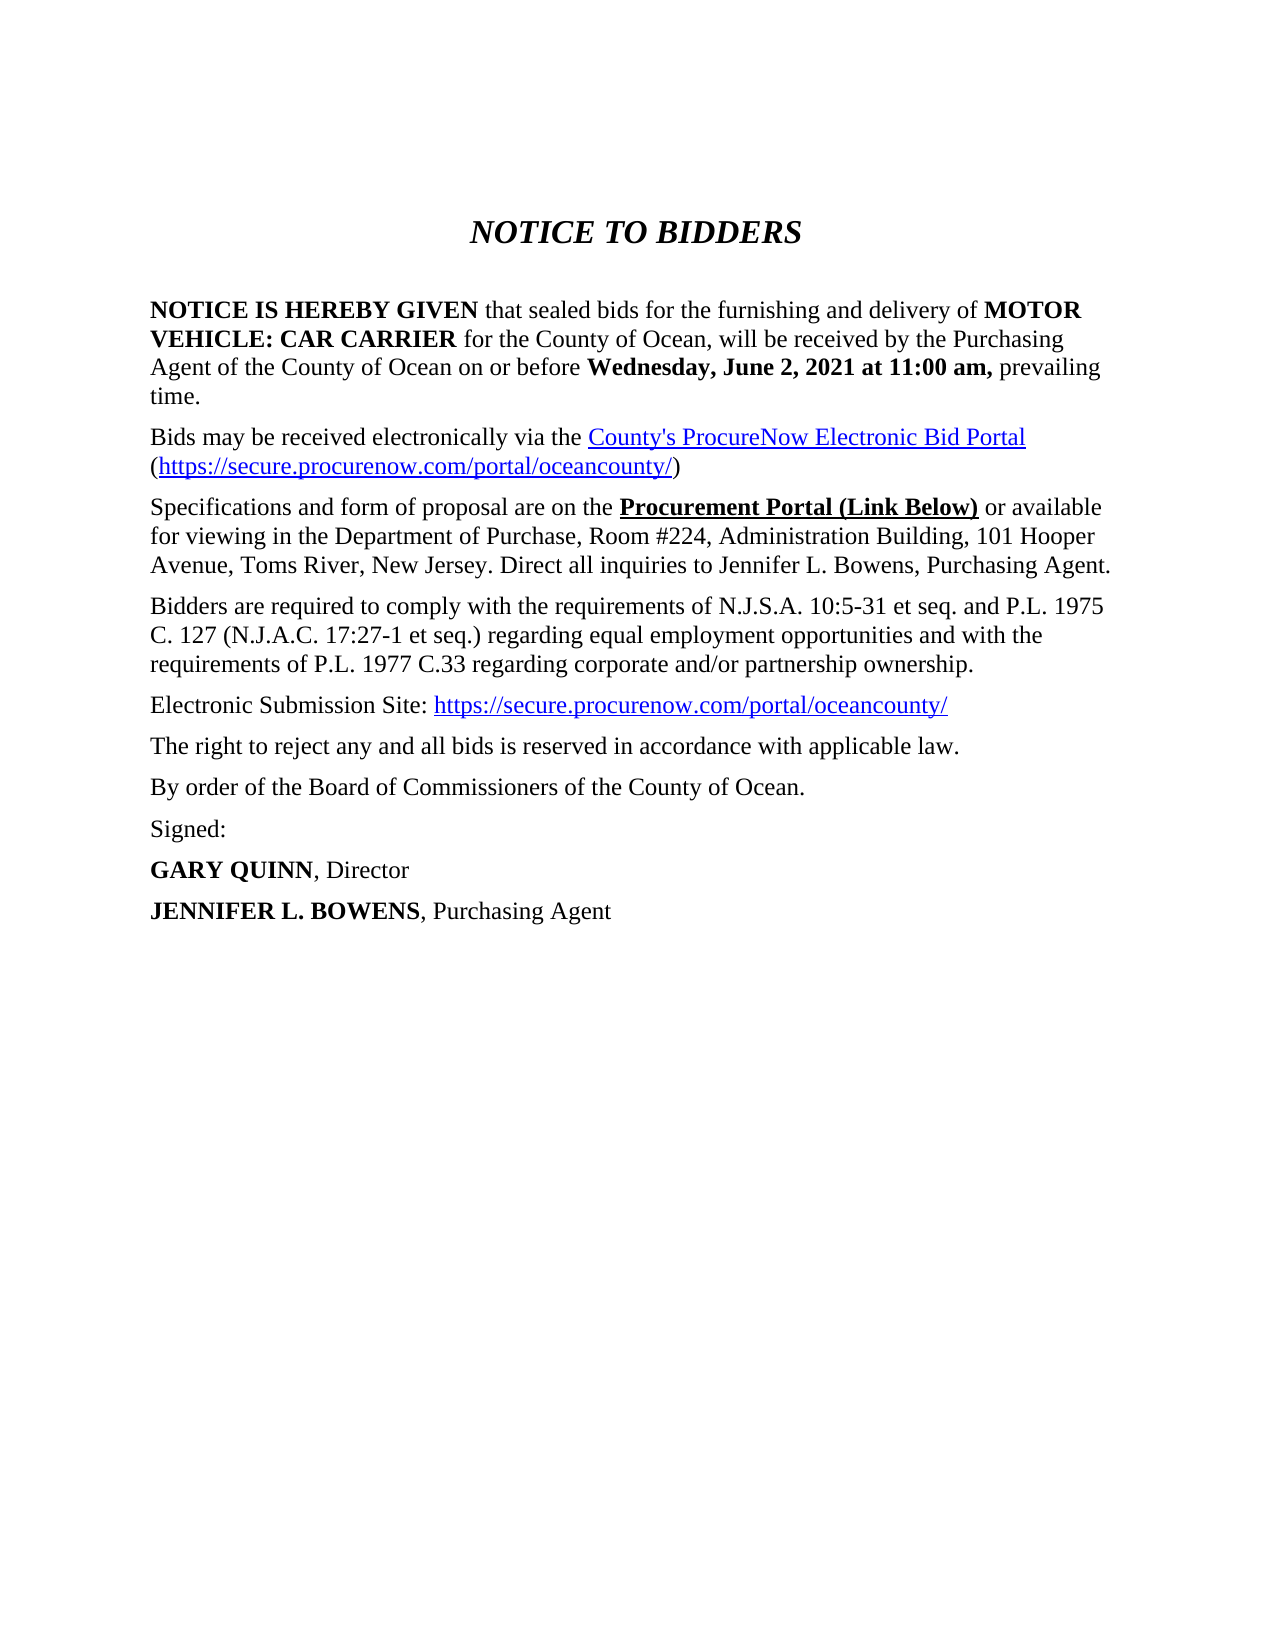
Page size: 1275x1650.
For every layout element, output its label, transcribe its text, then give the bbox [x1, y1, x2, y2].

text Bidders are required to comply with the requirements of N.J.S.A. 10:5-31 et seq. and P.L. 1975 C. 127 (N.J.A.C. 17:27-1 et seq.) regarding equal employment opportunities and with the requirements of P.L. 1977 C.33 regarding corporate and/or partnership ownership. [150, 591, 1125, 677]
text Signed: [150, 814, 1125, 842]
text The right to reject any and all bids is reserved in accordance with applicable law. [150, 731, 1125, 760]
subtitle NOTICE TO BIDDERS [150, 212, 1125, 251]
text GARY QUINN, Director [150, 855, 1125, 884]
text By order of the Board of Commissioners of the County of Ocean. [150, 772, 1125, 801]
text JENNIFER L. BOWENS, Purchasing Agent [150, 896, 1125, 925]
text NOTICE IS HEREBY GIVEN that sealed bids for the furnishing and delivery of MOTOR VEHICLE: CAR CARRIER for the County of Ocean, will be received by the Purchasing Agent of the County of Ocean on or before Wednesday, June 2, 2021 at 11:00 am, prevailing time. [150, 295, 1125, 410]
text Specifications and form of proposal are on the Procurement Portal (Link Below) or available for viewing in the Department of Purchase, Room #224, Administration Building, 101 Hooper Avenue, Toms River, New Jersey. Direct all inquiries to Jennifer L. Bowens, Purchasing Agent. [150, 492, 1125, 579]
text Bids may be received electronically via the County's ProcureNow Electronic Bid Portal (https://secure.procurenow.com/portal/oceancounty/) [150, 422, 1125, 480]
text Electronic Submission Site: https://secure.procurenow.com/portal/oceancounty/ [150, 690, 1125, 719]
